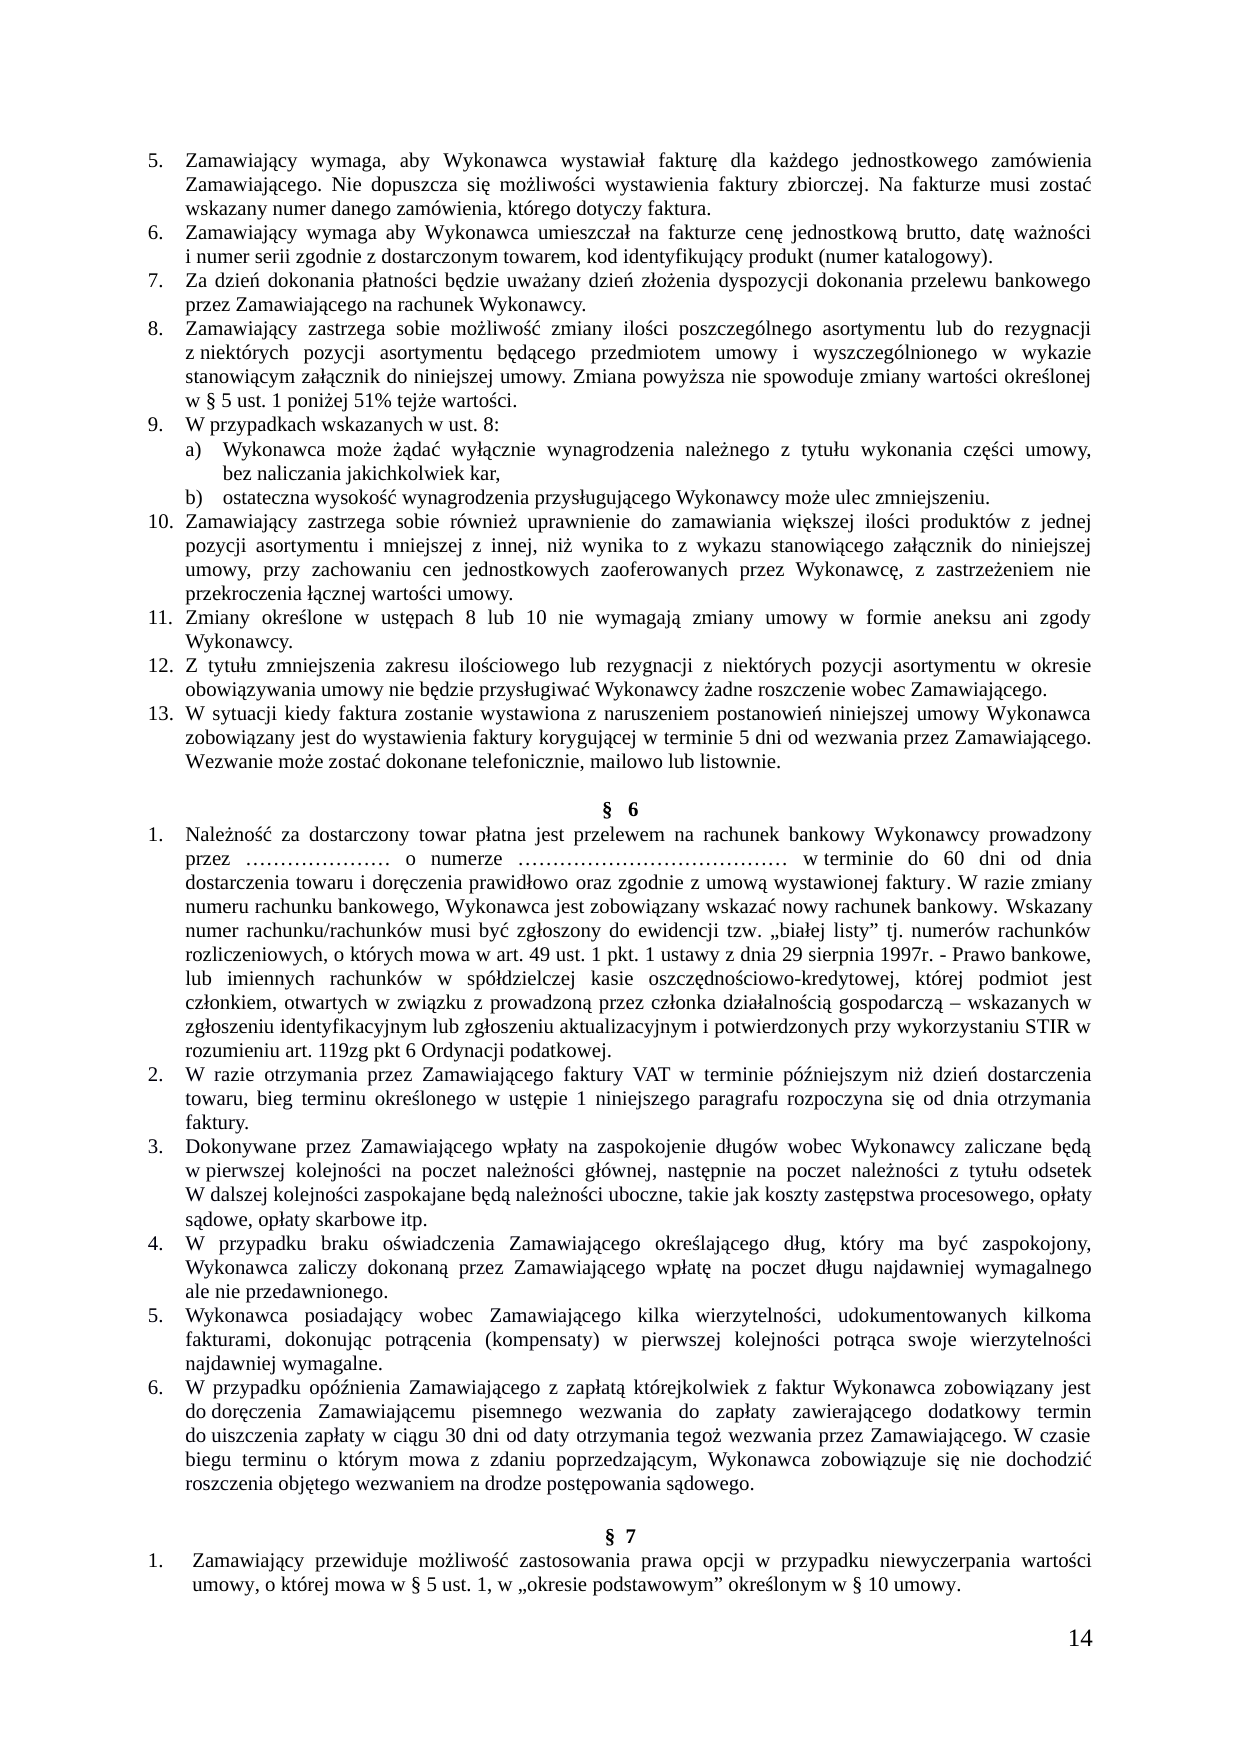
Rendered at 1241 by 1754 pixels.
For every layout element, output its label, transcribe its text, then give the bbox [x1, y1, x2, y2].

list Zamawiający zastrzega sobie również uprawnienie do zamawiania większej ilości produktów z jednej pozycji asortymentu i mniejszej z innej, niż wynika to z wykazu stanowiącego załącznik do niniejszej umowy, przy zachowaniu cen jednostkowych zaoferowanych przez Wykonawcę, z zastrzeżeniem nie przekroczenia łącznej wartości umowy. [148, 509, 1092, 605]
list Dokonywane przez Zamawiającego wpłaty na zaspokojenie długów wobec Wykonawcy zaliczane będą w pierwszej kolejności na poczet należności głównej, następnie na poczet należności z tytułu odsetek W dalszej kolejności zaspokajane będą należności uboczne, takie jak koszty zastępstwa procesowego, opłaty sądowe, opłaty skarbowe itp. [148, 1134, 1092, 1231]
list Wykonawca może żądać wyłącznie wynagrodzenia należnego z tytułu wykonania części umowy, bez naliczania jakichkolwiek kar, [185, 436, 1092, 484]
list Z tytułu zmniejszenia zakresu ilościowego lub rezygnacji z niektórych pozycji asortymentu w okresie obowiązywania umowy nie będzie przysługiwać Wykonawcy żadne roszczenie wobec Zamawiającego. [148, 653, 1092, 701]
list Zamawiający wymaga, aby Wykonawca wystawiał fakturę dla każdego jednostkowego zamówienia Zamawiającego. Nie dopuszcza się możliwości wystawienia faktury zbiorczej. Na fakturze musi zostać wskazany numer danego zamówienia, którego dotyczy faktura. [148, 148, 1092, 220]
list Za dzień dokonania płatności będzie uważany dzień złożenia dyspozycji dokonania przelewu bankowego przez Zamawiającego na rachunek Wykonawcy. [148, 268, 1092, 316]
list Wykonawca posiadający wobec Zamawiającego kilka wierzytelności, udokumentowanych kilkoma fakturami, dokonując potrącenia (kompensaty) w pierwszej kolejności potrąca swoje wierzytelności najdawniej wymagalne. [148, 1303, 1092, 1375]
list W przypadku braku oświadczenia Zamawiającego określającego dług, który ma być zaspokojony, Wykonawca zaliczy dokonaną przez Zamawiającego wpłatę na poczet długu najdawniej wymagalnego ale nie przedawnionego. [148, 1231, 1092, 1303]
list W sytuacji kiedy faktura zostanie wystawiona z naruszeniem postanowień niniejszej umowy Wykonawca zobowiązany jest do wystawienia faktury korygującej w terminie 5 dni od wezwania przez Zamawiającego. Wezwanie może zostać dokonane telefonicznie, mailowo lub listownie. [148, 701, 1092, 773]
list ostateczna wysokość wynagrodzenia przysługującego Wykonawcy może ulec zmniejszeniu. [185, 484, 1092, 509]
list W przypadkach wskazanych w ust. 8: [148, 412, 1092, 436]
text § 7 [148, 1524, 1092, 1548]
list Zamawiający przewiduje możliwość zastosowania prawa opcji w przypadku niewyczerpania wartości umowy, o której mowa w § 5 ust. 1, w „okresie podstawowym” określonym w § 10 umowy. [148, 1548, 1092, 1596]
list Zamawiający wymaga aby Wykonawca umieszczał na fakturze cenę jednostkową brutto, datę ważności i numer serii zgodnie z dostarczonym towarem, kod identyfikujący produkt (numer katalogowy). [148, 220, 1092, 268]
list Zamawiający zastrzega sobie możliwość zmiany ilości poszczególnego asortymentu lub do rezygnacji z niektórych pozycji asortymentu będącego przedmiotem umowy i wyszczególnionego w wykazie stanowiącym załącznik do niniejszej umowy. Zmiana powyższa nie spowoduje zmiany wartości określonej w § 5 ust. 1 poniżej 51% tejże wartości. [148, 316, 1092, 412]
list Należność za dostarczony towar płatna jest przelewem na rachunek bankowy Wykonawcy prowadzony przez ………………… o numerze ………………………………… w terminie do 60 dni od dnia dostarczenia towaru i doręczenia prawidłowo oraz zgodnie z umową wystawionej faktury. W razie zmiany numeru rachunku bankowego, Wykonawca jest zobowiązany wskazać nowy rachunek bankowy. Wskazany numer rachunku/rachunków musi być zgłoszony do ewidencji tzw. „białej listy” tj. numerów rachunków rozliczeniowych, o których mowa w art. 49 ust. 1 pkt. 1 ustawy z dnia 29 sierpnia 1997r. - Prawo bankowe, lub imiennych rachunków w spółdzielczej kasie oszczędnościowo-kredytowej, której podmiot jest członkiem, otwartych w związku z prowadzoną przez członka działalnością gospodarczą – wskazanych w zgłoszeniu identyfikacyjnym lub zgłoszeniu aktualizacyjnym i potwierdzonych przy wykorzystaniu STIR w rozumieniu art. 119zg pkt 6 Ordynacji podatkowej. [148, 821, 1092, 1062]
list Zmiany określone w ustępach 8 lub 10 nie wymagają zmiany umowy w formie aneksu ani zgody Wykonawcy. [148, 605, 1092, 653]
list W przypadku opóźnienia Zamawiającego z zapłatą którejkolwiek z faktur Wykonawca zobowiązany jest do doręczenia Zamawiającemu pisemnego wezwania do zapłaty zawierającego dodatkowy termin do uiszczenia zapłaty w ciągu 30 dni od daty otrzymania tegoż wezwania przez Zamawiającego. W czasie biegu terminu o którym mowa z zdaniu poprzedzającym, Wykonawca zobowiązuje się nie dochodzić roszczenia objętego wezwaniem na drodze postępowania sądowego. [148, 1375, 1092, 1495]
list W razie otrzymania przez Zamawiającego faktury VAT w terminie późniejszym niż dzień dostarczenia towaru, bieg terminu określonego w ustępie 1 niniejszego paragrafu rozpoczyna się od dnia otrzymania faktury. [148, 1062, 1092, 1134]
text § 6 [148, 797, 1092, 821]
